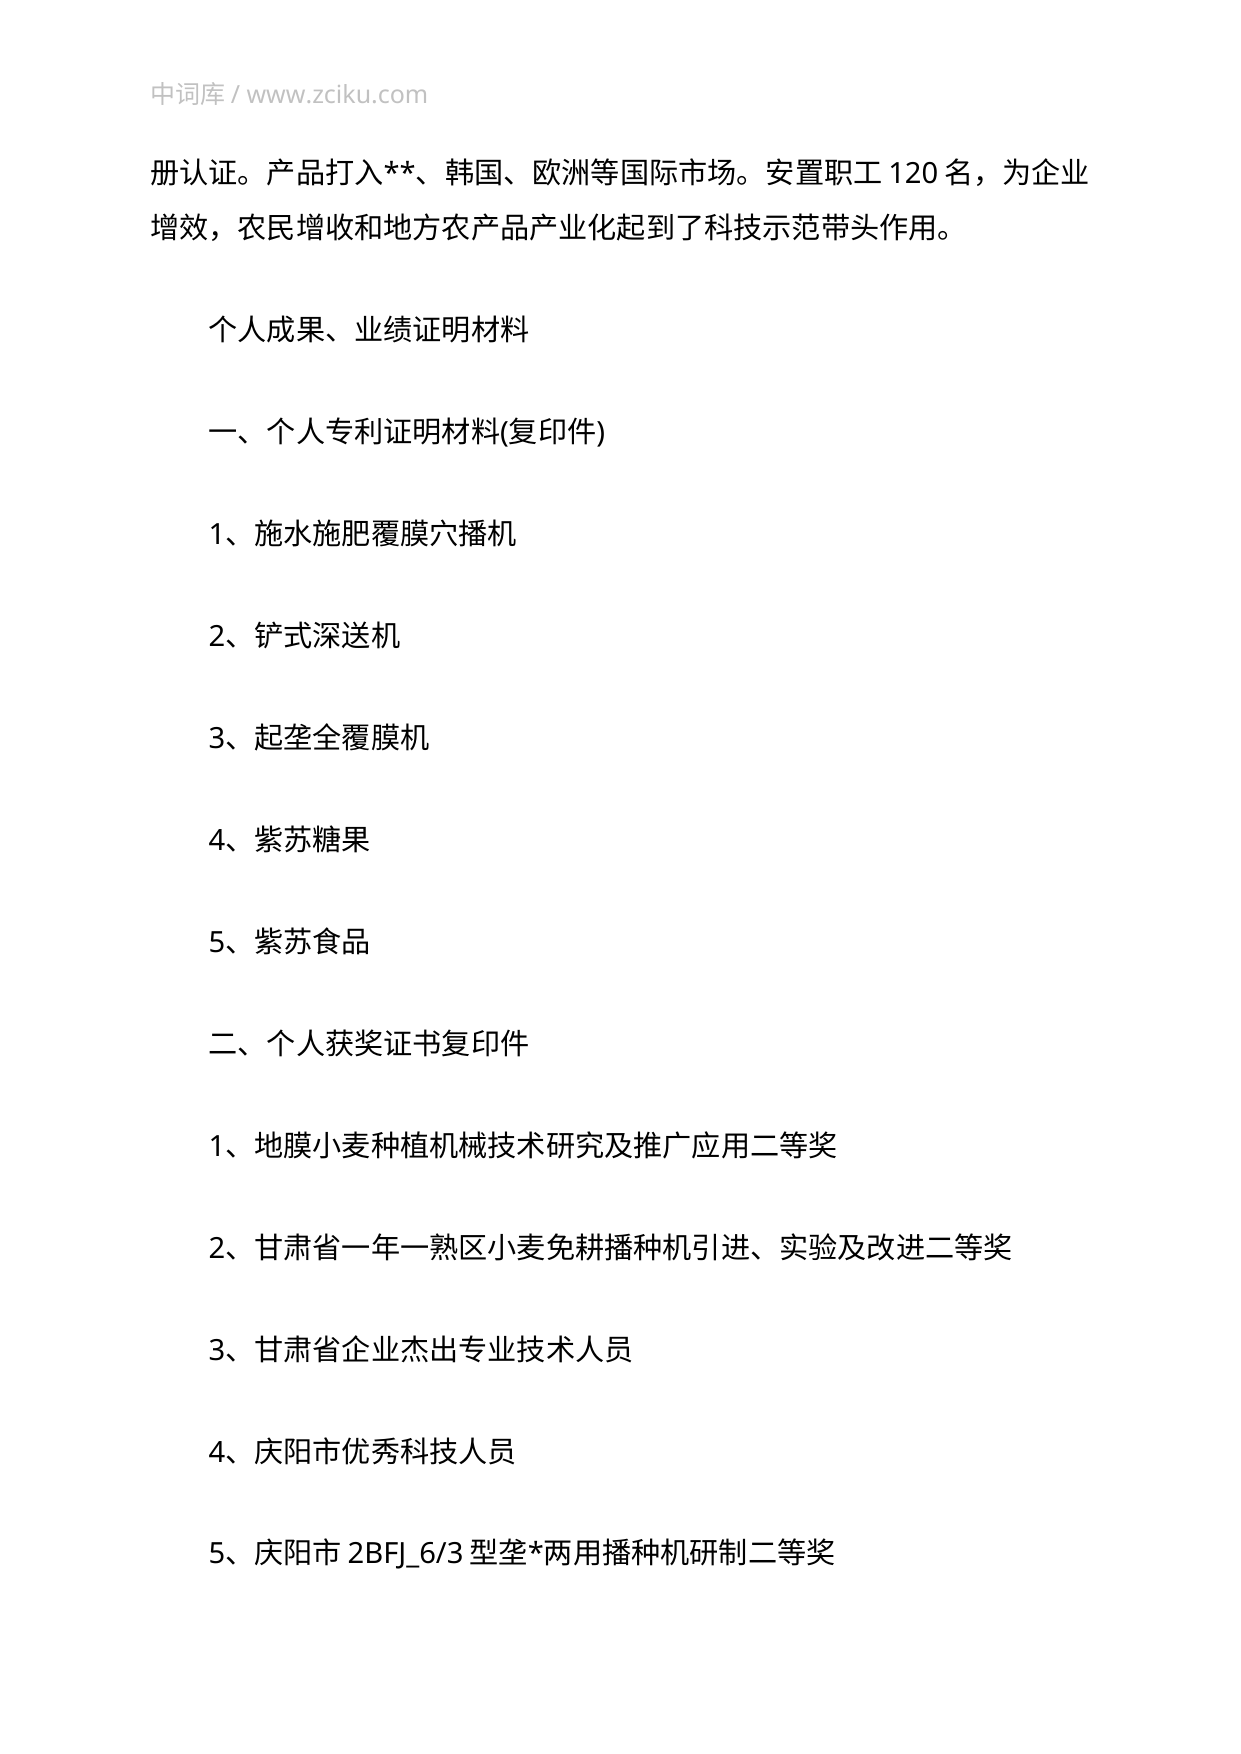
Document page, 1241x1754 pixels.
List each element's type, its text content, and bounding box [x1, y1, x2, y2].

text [150, 150, 1090, 247]
text 5、庆阳市2BFJ_6/3型垄*两用播种机研制二等奖 [150, 1530, 1090, 1572]
text 个人成果、业绩证明材料 [150, 307, 1090, 349]
text 2、甘肃省一年一熟区小麦免耕播种机引进、实验及改进二等奖 [150, 1224, 1090, 1267]
text 4、紫苏糖果 [150, 816, 1090, 859]
text 3、起垄全覆膜机 [150, 714, 1090, 757]
text 2、铲式深送机 [150, 612, 1090, 655]
text 4、庆阳市优秀科技人员 [150, 1428, 1090, 1471]
text 1、施水施肥覆膜穴播机 [150, 511, 1090, 553]
text 一、个人专利证明材料(复印件) [150, 408, 1090, 451]
text 3、甘肃省企业杰出专业技术人员 [150, 1326, 1090, 1368]
text 二、个人获奖证书复印件 [150, 1020, 1090, 1063]
text 1、地膜小麦种植机械技术研究及推广应用二等奖 [150, 1122, 1090, 1164]
text 5、紫苏食品 [150, 918, 1090, 961]
